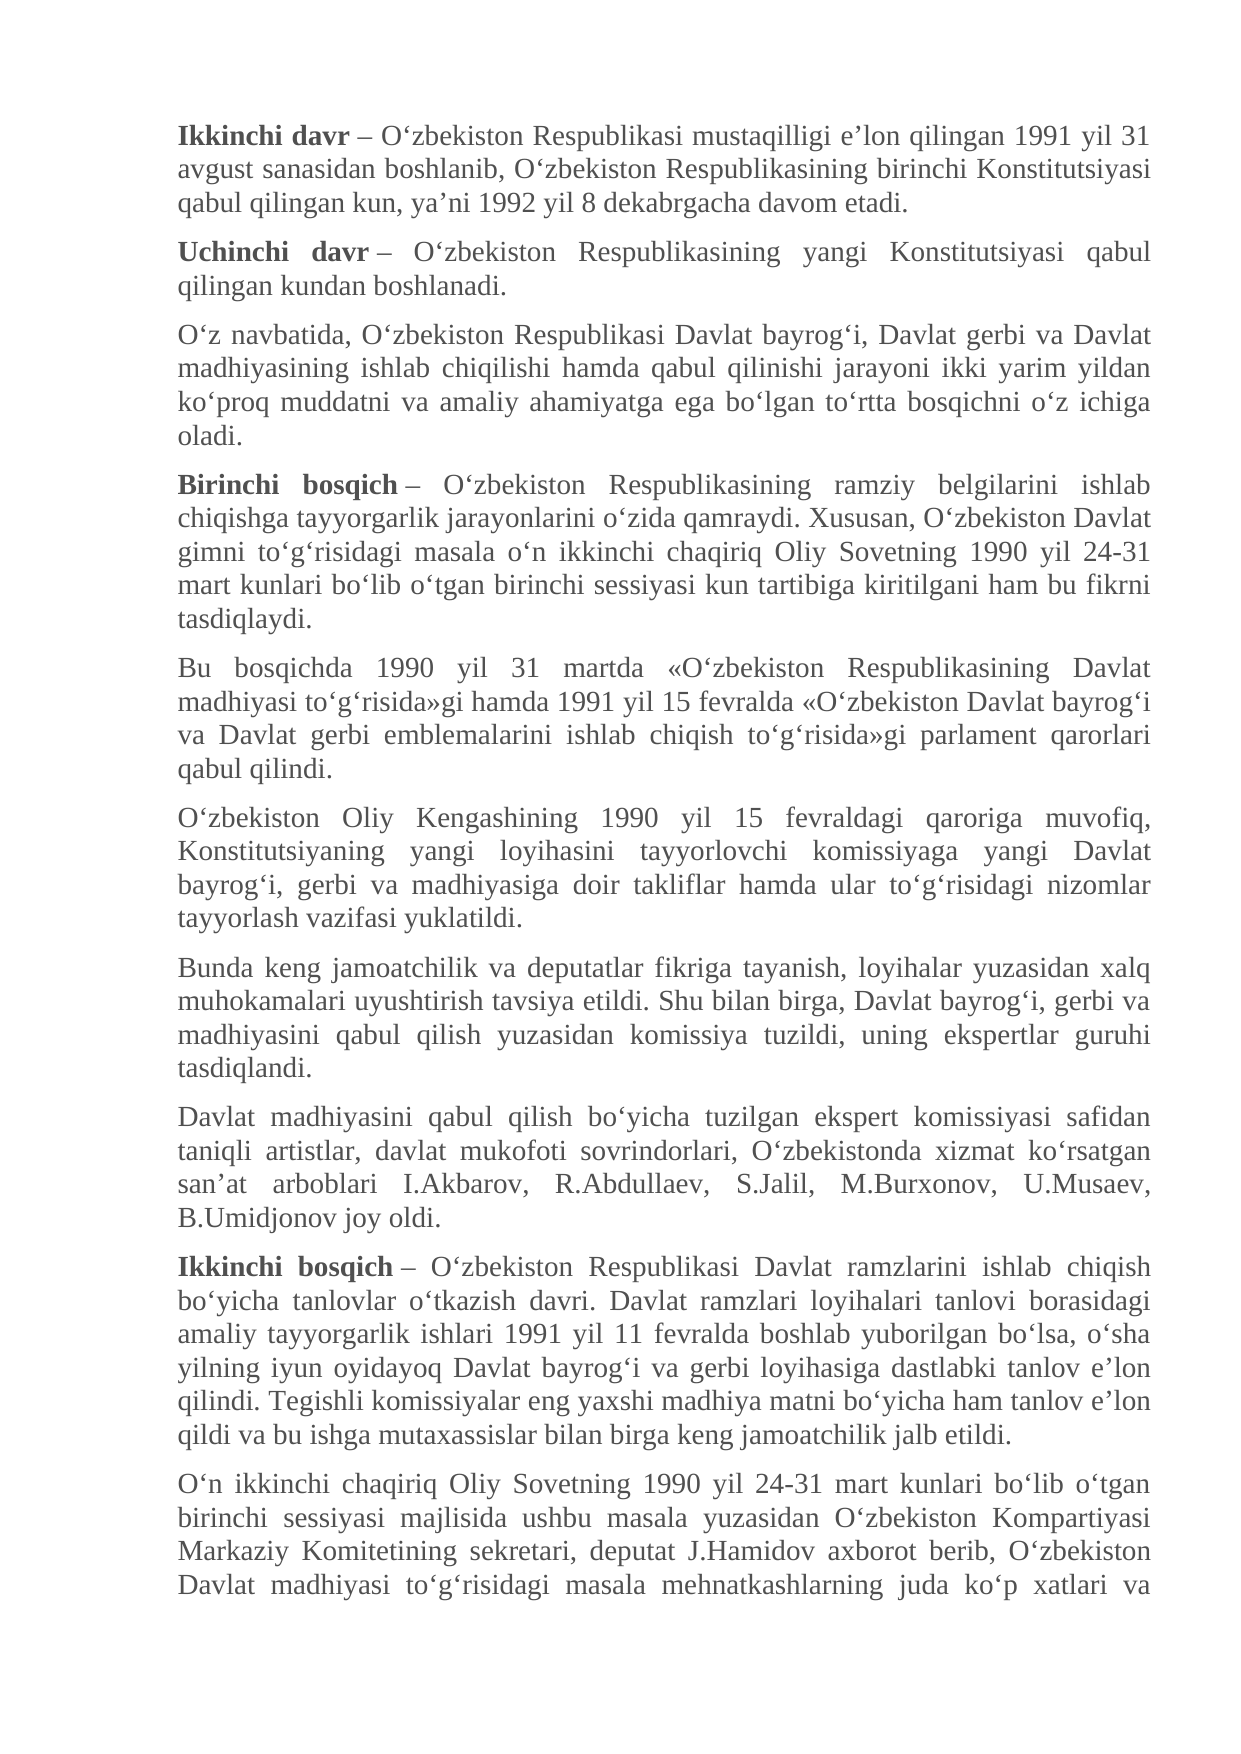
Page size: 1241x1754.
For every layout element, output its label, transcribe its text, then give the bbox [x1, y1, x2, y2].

text Birinchi bosqich – O‘zbekiston Respublikasining ramziy belgilarini ishlab chiqishga tayyorgarlik jarayonlarini o‘zida qamraydi. Xususan, O‘zbekiston Davlat gimni to‘g‘risidagi masala o‘n ikkinchi chaqiriq Oliy Sovetning 1990 yil 24-31 mart kunlari bo‘lib o‘tgan birinchi sessiyasi kun tartibiga kiritilgani ham bu fikrni tasdiqlaydi. [177, 467, 1152, 634]
text Ikkinchi bosqich – O‘zbekiston Respublikasi Davlat ramzlarini ishlab chiqish bo‘yicha tanlovlar o‘tkazish davri. Davlat ramzlari loyihalari tanlovi borasidagi amaliy tayyorgarlik ishlari 1991 yil 11 fevralda boshlab yuborilgan bo‘lsa, o‘sha yilning iyun oyidayoq Davlat bayrog‘i va gerbi loyihasiga dastlabki tanlov e’lon qilindi. Tegishli komissiyalar eng yaxshi madhiya matni bo‘yicha ham tanlov e’lon qildi va bu ishga mutaxassislar bilan birga keng jamoatchilik jalb etildi. [177, 1249, 1152, 1451]
text Davlat madhiyasini qabul qilish bo‘yicha tuzilgan ekspert komissiyasi safidan taniqli artistlar, davlat mukofoti sovrindorlari, O‘zbekistonda xizmat ko‘rsatgan san’at arboblari I.Akbarov, R.Abdullaev, S.Jalil, M.Burxonov, U.Musaev, B.Umidjonov joy oldi. [177, 1099, 1152, 1234]
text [177, 1466, 1152, 1600]
text O‘z navbatida, O‘zbekiston Respublikasi Davlat bayrog‘i, Davlat gerbi va Davlat madhiyasining ishlab chiqilishi hamda qabul qilinishi jarayoni ikki yarim yildan ko‘proq muddatni va amaliy ahamiyatga ega bo‘lgan to‘rtta bosqichni o‘z ichiga oladi. [177, 317, 1152, 451]
text O‘zbekiston Oliy Kengashining 1990 yil 15 fevraldagi qaroriga muvofiq, Konstitutsiyaning yangi loyihasini tayyorlovchi komissiyaga yangi Davlat bayrog‘i, gerbi va madhiyasiga doir takliflar hamda ular to‘g‘risidagi nizomlar tayyorlash vazifasi yuklatildi. [177, 800, 1152, 934]
text Bu bosqichda 1990 yil 31 martda «O‘zbekiston Respublikasining Davlat madhiyasi to‘g‘risida»gi hamda 1991 yil 15 fevralda «O‘zbekiston Davlat bayrog‘i va Davlat gerbi emblemalarini ishlab chiqish to‘g‘risida»gi parlament qarorlari qabul qilindi. [177, 650, 1152, 784]
text Ikkinchi davr – O‘zbekiston Respublikasi mustaqilligi e’lon qilingan 1991 yil 31 avgust sanasidan boshlanib, O‘zbekiston Respublikasining birinchi Konstitutsiyasi qabul qilingan kun, ya’ni 1992 yil 8 dekabrgacha davom etadi. [177, 118, 1152, 219]
text Bunda keng jamoatchilik va deputatlar fikriga tayanish, loyihalar yuzasidan xalq muhokamalari uyushtirish tavsiya etildi. Shu bilan birga, Davlat bayrog‘i, gerbi va madhiyasini qabul qilish yuzasidan komissiya tuzildi, uning ekspertlar guruhi tasdiqlandi. [177, 950, 1152, 1084]
text Uchinchi davr – O‘zbekiston Respublikasining yangi Konstitutsiyasi qabul qilingan kundan boshlanadi. [177, 234, 1152, 301]
